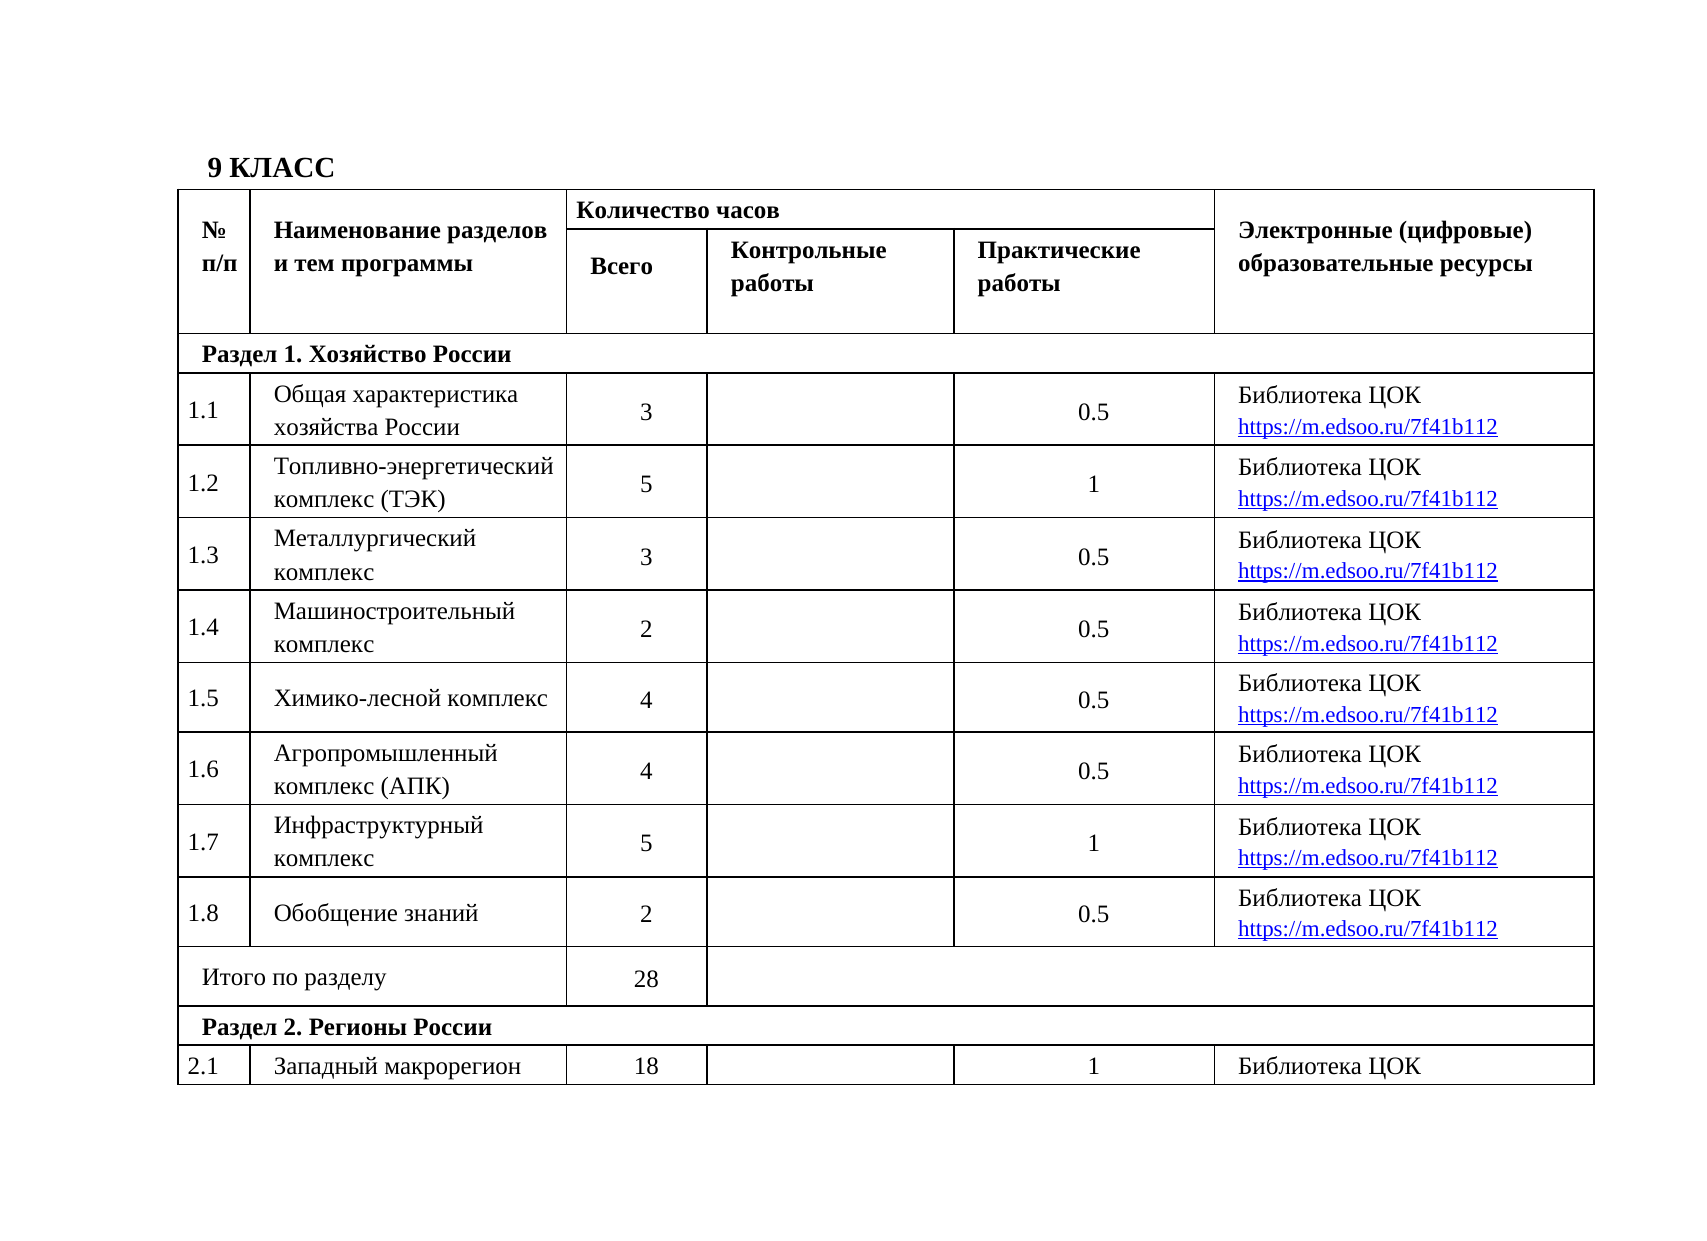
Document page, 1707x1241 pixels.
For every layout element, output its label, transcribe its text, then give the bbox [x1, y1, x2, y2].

table_cell Машиностроительный комплекс [251, 591, 566, 662]
table_cell 0.5 [955, 878, 1214, 946]
table_header № п/п [179, 190, 249, 333]
table_cell Общая характеристика хозяйства России [251, 374, 566, 444]
table_header Электронные (цифровые) образовательные ресурсы [1215, 190, 1593, 333]
table_cell 1.2 [179, 446, 249, 517]
table_cell Практические работы [955, 230, 1214, 333]
table_cell [708, 878, 953, 946]
table_cell 1.8 [179, 878, 249, 946]
table_cell 28 [567, 947, 706, 1005]
table_cell 5 [567, 805, 706, 876]
table_cell Раздел 2. Регионы России [179, 1007, 1593, 1044]
table_cell Топливно-энергетический комплекс (ТЭК) [251, 446, 566, 517]
table_cell 3 [567, 374, 706, 444]
table_cell Библиотека ЦОК https://m.edsoo.ru/7f41b112 [1215, 733, 1593, 803]
table_cell Металлургический комплекс [251, 518, 566, 589]
table_cell [708, 1046, 953, 1084]
table_cell 1.5 [179, 663, 249, 731]
table_cell 5 [567, 446, 706, 517]
table_cell 3 [567, 518, 706, 589]
text 9 КЛАСС [200, 150, 1519, 183]
table_cell 2 [567, 878, 706, 946]
table_cell Библиотека ЦОК https://m.edsoo.ru/7f41b112 [1215, 663, 1593, 731]
table_cell 1.7 [179, 805, 249, 876]
table_cell 1.6 [179, 733, 249, 803]
table_cell Всего [567, 230, 706, 333]
table_cell [708, 374, 953, 444]
table_cell 0.5 [955, 518, 1214, 589]
table_cell 0.5 [955, 374, 1214, 444]
table_cell Контрольные работы [708, 230, 953, 333]
table_cell 4 [567, 733, 706, 803]
table_cell [708, 446, 953, 517]
table_cell [708, 805, 953, 876]
table_cell Итого по разделу [179, 947, 566, 1005]
table_cell [708, 733, 953, 803]
table_cell 1.4 [179, 591, 249, 662]
table_cell 1 [955, 1046, 1214, 1084]
table_cell Библиотека ЦОК https://m.edsoo.ru/7f41b112 [1215, 374, 1593, 444]
table_cell 0.5 [955, 733, 1214, 803]
table_cell [708, 947, 1593, 1005]
table_cell 2 [567, 591, 706, 662]
table_cell 1.1 [179, 374, 249, 444]
table_cell [708, 663, 953, 731]
table_cell 18 [567, 1046, 706, 1084]
table_cell [708, 518, 953, 589]
table_cell [708, 591, 953, 662]
table_cell 1 [955, 446, 1214, 517]
table_cell 4 [567, 663, 706, 731]
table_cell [1215, 878, 1593, 946]
table_cell 1.3 [179, 518, 249, 589]
table_cell Раздел 1. Хозяйство России [179, 334, 1593, 372]
table_cell Библиотека ЦОК https://m.edsoo.ru/7f41b112 [1215, 591, 1593, 662]
table_cell Химико-лесной комплекс [251, 663, 566, 731]
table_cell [1215, 1046, 1593, 1084]
table_cell 2.1 [179, 1046, 249, 1084]
table_cell Агропромышленный комплекс (АПК) [251, 733, 566, 803]
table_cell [251, 1046, 566, 1084]
table_cell Инфраструктурный комплекс [251, 805, 566, 876]
table_cell Обобщение знаний [251, 878, 566, 946]
table_cell Библиотека ЦОК https://m.edsoo.ru/7f41b112 [1215, 518, 1593, 589]
table_cell 1 [955, 805, 1214, 876]
table_cell 0.5 [955, 591, 1214, 662]
table_header Наименование разделов и тем программы [251, 190, 566, 333]
table_cell Библиотека ЦОК https://m.edsoo.ru/7f41b112 [1215, 446, 1593, 517]
table_cell 0.5 [955, 663, 1214, 731]
table_cell Библиотека ЦОК https://m.edsoo.ru/7f41b112 [1215, 805, 1593, 876]
table_header Количество часов [567, 190, 1214, 228]
